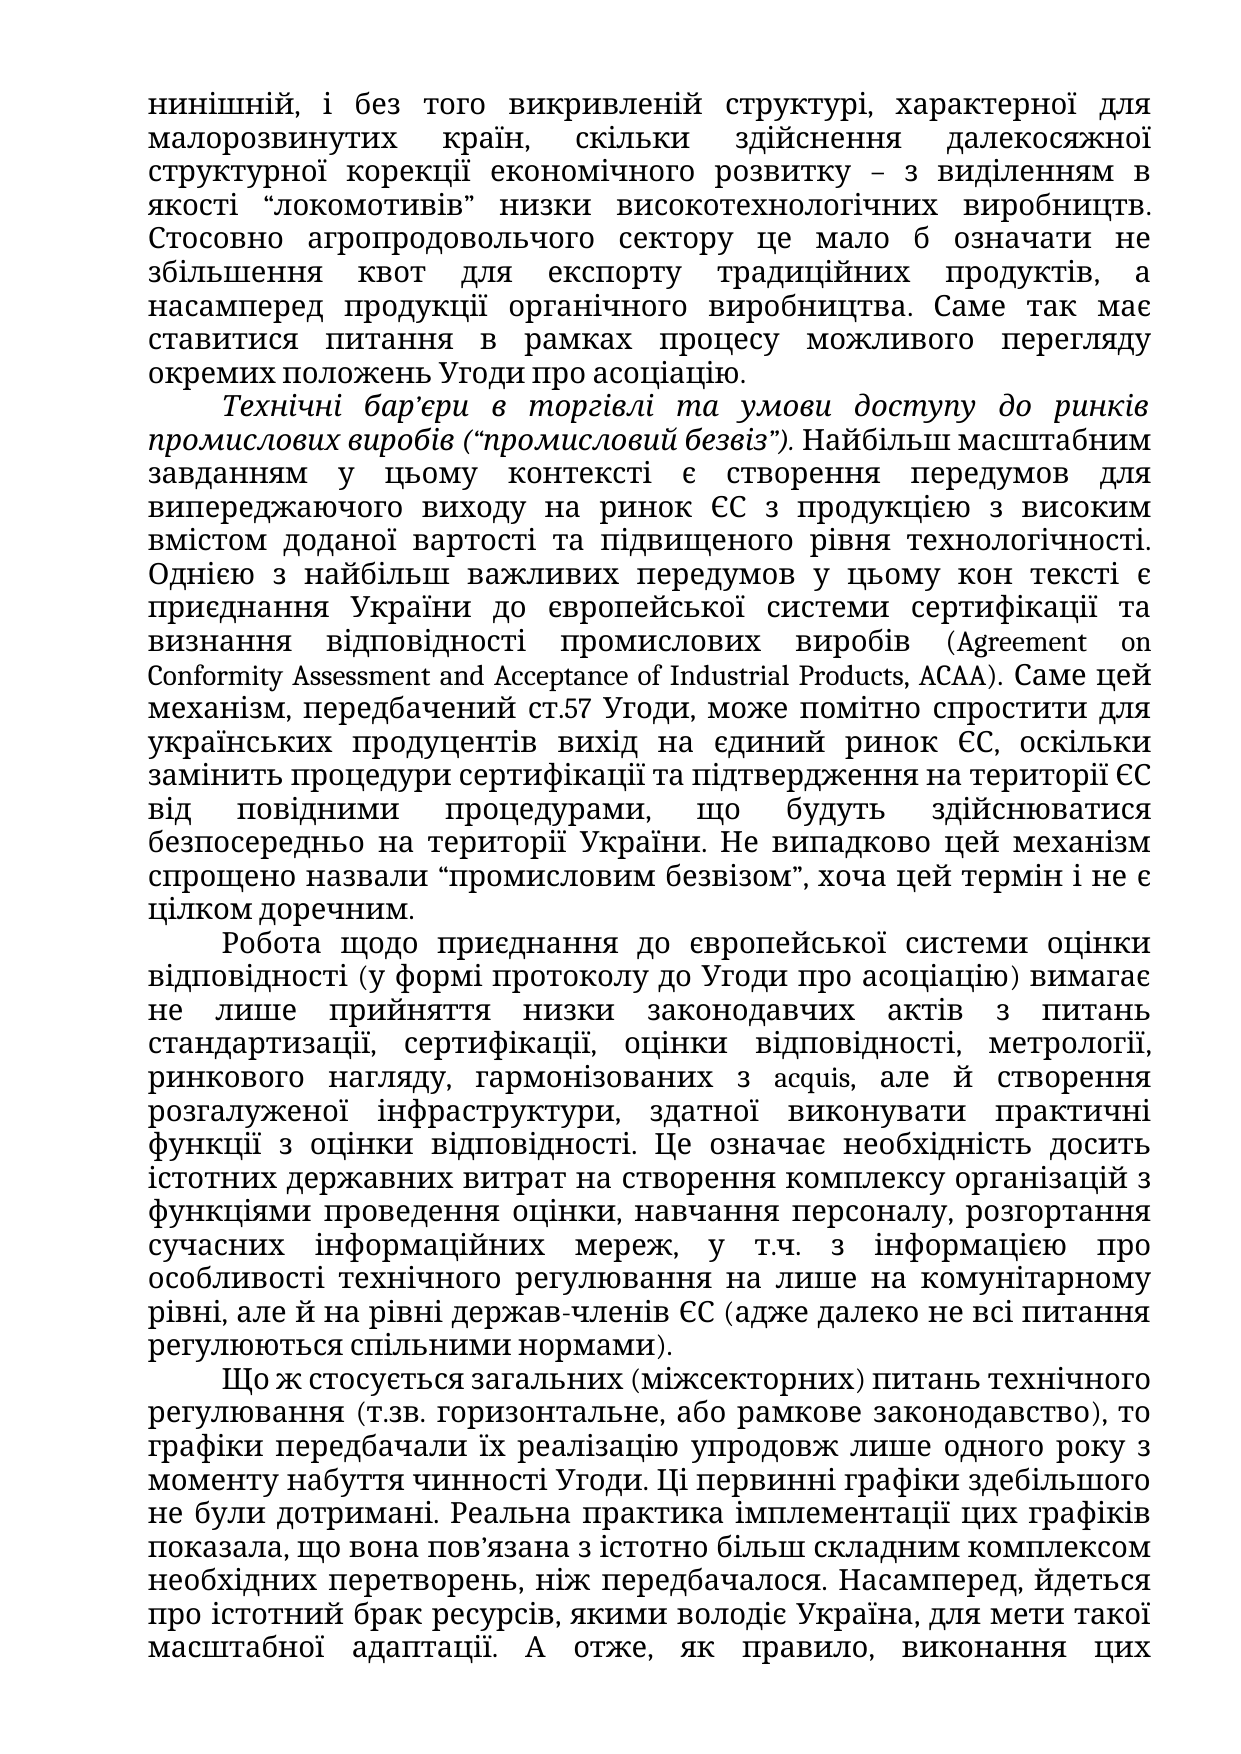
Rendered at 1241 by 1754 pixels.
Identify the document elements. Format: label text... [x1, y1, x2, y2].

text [148, 88, 1152, 390]
text Робота щодо приєднання до європейської системи оцінки відповідності (у формі протоколу до Угоди про асоціацію) вимагає не лише прийняття низки законодавчих актів з питань стандартизації, сертифікації, оцінки відповідності, метрології, ринкового нагляду, гармонізованих з acquis, але й створення розгалуженої інфраструктури, здатної виконувати практичні функції з оцінки відповідності. Це означає необхідність досить істотних державних витрат на створення комплексу організацій з функціями проведення оцінки, навчання персоналу, розгортання сучасних інформаційних мереж, у т.ч. з інформацією про особливості технічного регулювання на лише на комунітарному рівні, але й на рівні держав-членів ЄС (адже далеко не всі питання регулюються спільними нормами). [148, 927, 1152, 1363]
text Технічні бар’єри в торгівлі та умови доступу до ринків промислових виробів (“промисловий безвіз”). Найбільш масштабним завданням у цьому контексті є створення передумов для випереджаючого виходу на ринок ЄС з продукцією з високим вмістом доданої вартості та підвищеного рівня технологічності. Однією з найбільш важливих передумов у цьому кон тексті є приєднання України до європейської системи сертифікації та визнання відповідності промислових виробів (Agreement on Conformity Assessment and Acceptance of Industrial Products, ACAA). Саме цей механізм, передбачений ст.57 Угоди, може помітно спростити для українських продуцентів вихід на єдиний ринок ЄС, оскільки замінить процедури сертифікації та підтвердження на території ЄС від повідними процедурами, що будуть здійснюватися безпосередньо на території України. Не випадково цей механізм спрощено назвали “промисловим безвізом”, хоча цей термін і не є цілком доречним. [148, 390, 1152, 927]
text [148, 1363, 1152, 1665]
